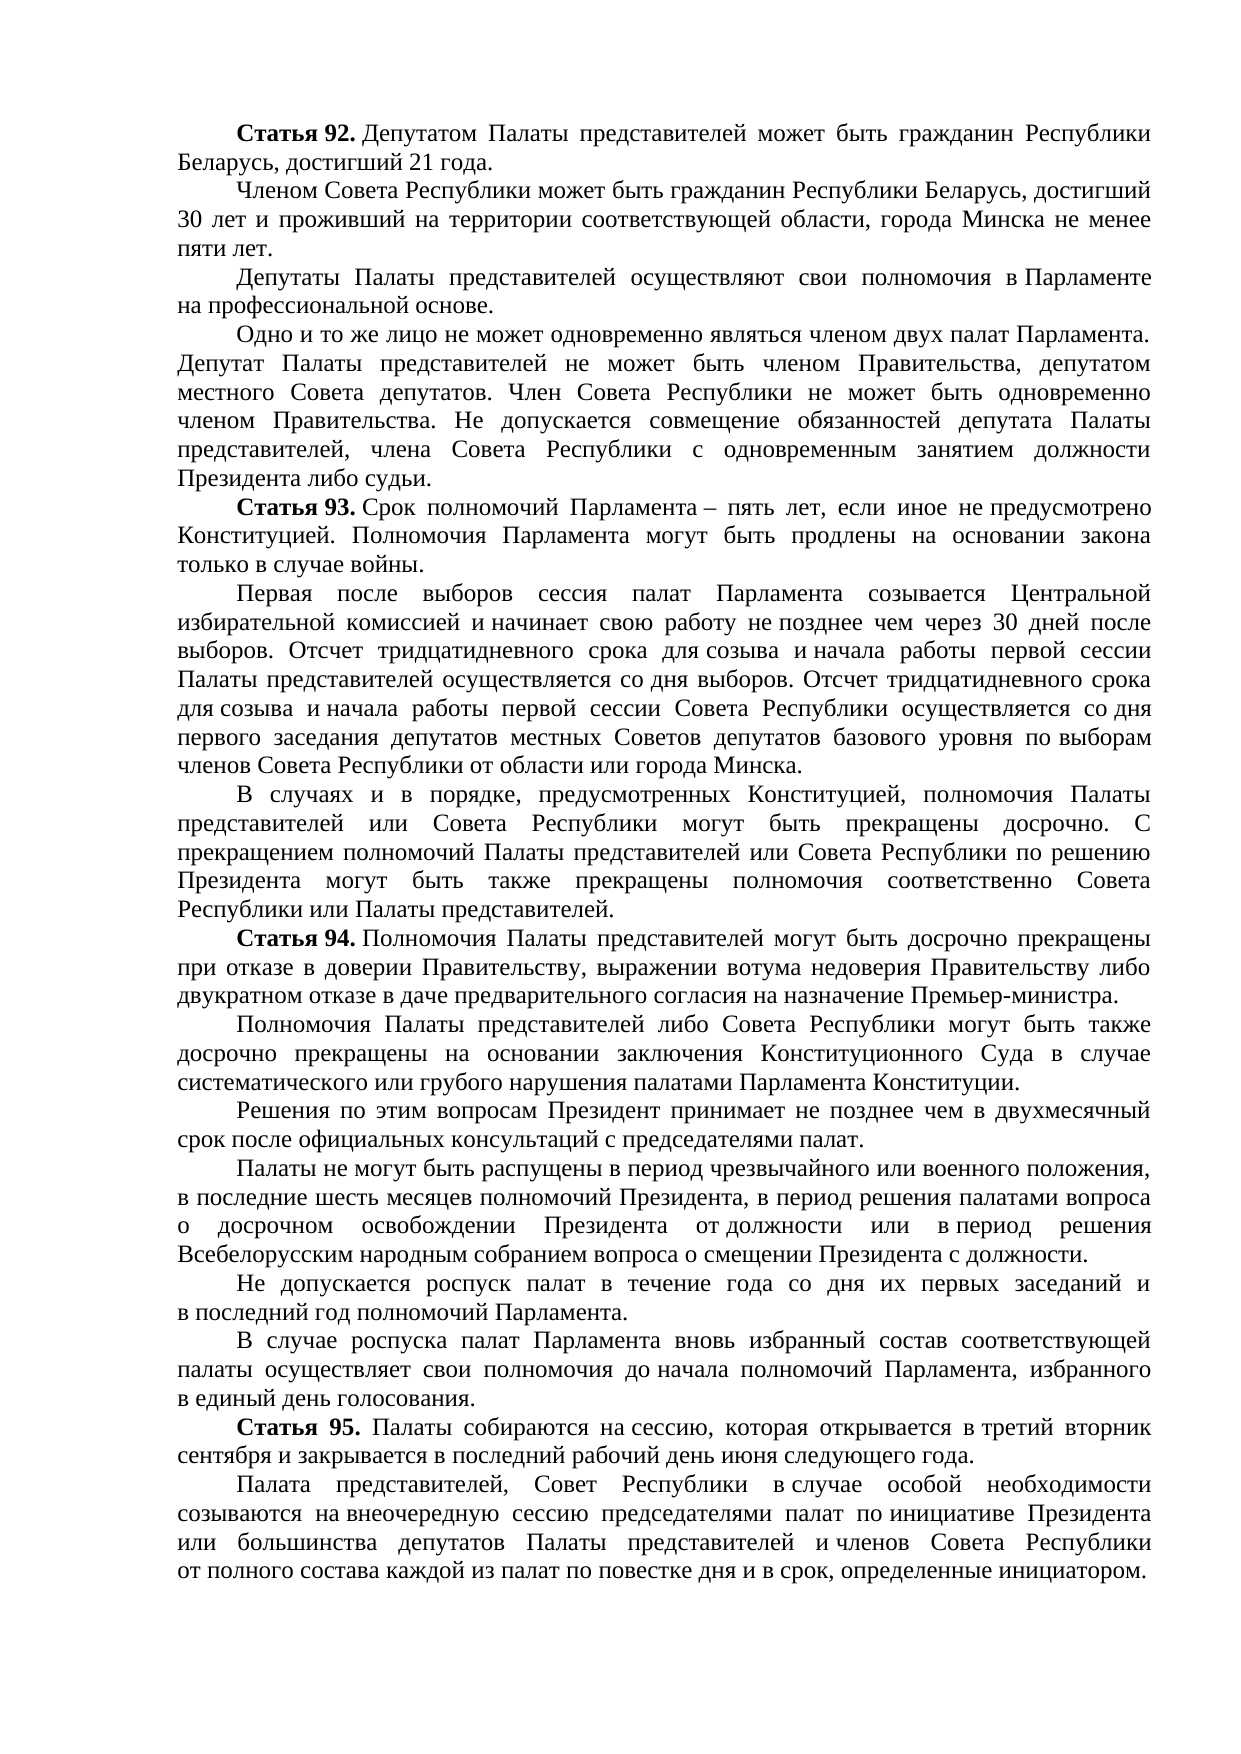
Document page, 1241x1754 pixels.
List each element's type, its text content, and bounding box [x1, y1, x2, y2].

text Статья 95. Палаты собираются на сессию, которая открывается в третий вторник сентября и закрывается в последний рабочий день июня следующего года. [177, 1412, 1152, 1469]
text Депутаты Палаты представителей осуществляют свои полномочия в Парламенте на профессиональной основе. [177, 262, 1152, 319]
text Палаты не могут быть распущены в период чрезвычайного или военного положения, в последние шесть месяцев полномочий Президента, в период решения палатами вопроса о досрочном освобождении Президента от должности или в период решения Всебелорусским народным собранием вопроса о смещении Президента с должности. [177, 1153, 1152, 1268]
text Полномочия Палаты представителей либо Совета Республики могут быть также досрочно прекращены на основании заключения Конституционного Суда в случае систематического или грубого нарушения палатами Парламента Конституции. [177, 1009, 1152, 1096]
text Статья 92. Депутатом Палаты представителей может быть гражданин Республики Беларусь, достигший 21 года. [177, 118, 1152, 176]
text Одно и то же лицо не может одновременно являться членом двух палат Парламента. Депутат Палаты представителей не может быть членом Правительства, депутатом местного Совета депутатов. Член Совета Республики не может быть одновременно членом Правительства. Не допускается совмещение обязанностей депутата Палаты представителей, члена Совета Республики с одновременным занятием должности Президента либо судьи. [177, 319, 1152, 492]
text Палата представителей, Совет Республики в случае особой необходимости созываются на внеочередную сессию председателями палат по инициативе Президента или большинства депутатов Палаты представителей и членов Совета Республики от полного состава каждой из палат по повестке дня и в срок, определенные инициатором. [177, 1469, 1152, 1584]
text Статья 94. Полномочия Палаты представителей могут быть досрочно прекращены при отказе в доверии Правительству, выражении вотума недоверия Правительству либо двукратном отказе в даче предварительного согласия на назначение Премьер-министра. [177, 923, 1152, 1009]
text Не допускается роспуск палат в течение года со дня их первых заседаний и в последний год полномочий Парламента. [177, 1268, 1152, 1326]
text В случае роспуска палат Парламента вновь избранный состав соответствующей палаты осуществляет свои полномочия до начала полномочий Парламента, избранного в единый день голосования. [177, 1326, 1152, 1412]
text В случаях и в порядке, предусмотренных Конституцией, полномочия Палаты представителей или Совета Республики могут быть прекращены досрочно. С прекращением полномочий Палаты представителей или Совета Республики по решению Президента могут быть также прекращены полномочия соответственно Совета Республики или Палаты представителей. [177, 779, 1152, 923]
text Первая после выборов сессия палат Парламента созывается Центральной избирательной комиссией и начинает свою работу не позднее чем через 30 дней после выборов. Отсчет тридцатидневного срока для созыва и начала работы первой сессии Палаты представителей осуществляется со дня выборов. Отсчет тридцатидневного срока для созыва и начала работы первой сессии Совета Республики осуществляется со дня первого заседания депутатов местных Советов депутатов базового уровня по выборам членов Совета Республики от области или города Минска. [177, 578, 1152, 779]
text Членом Совета Республики может быть гражданин Республики Беларусь, достигший 30 лет и проживший на территории соответствующей области, города Минска не менее пяти лет. [177, 176, 1152, 262]
text Статья 93. Срок полномочий Парламента – пять лет, если иное не предусмотрено Конституцией. Полномочия Парламента могут быть продлены на основании закона только в случае войны. [177, 492, 1152, 578]
text Решения по этим вопросам Президент принимает не позднее чем в двухмесячный срок после официальных консультаций с председателями палат. [177, 1096, 1152, 1153]
